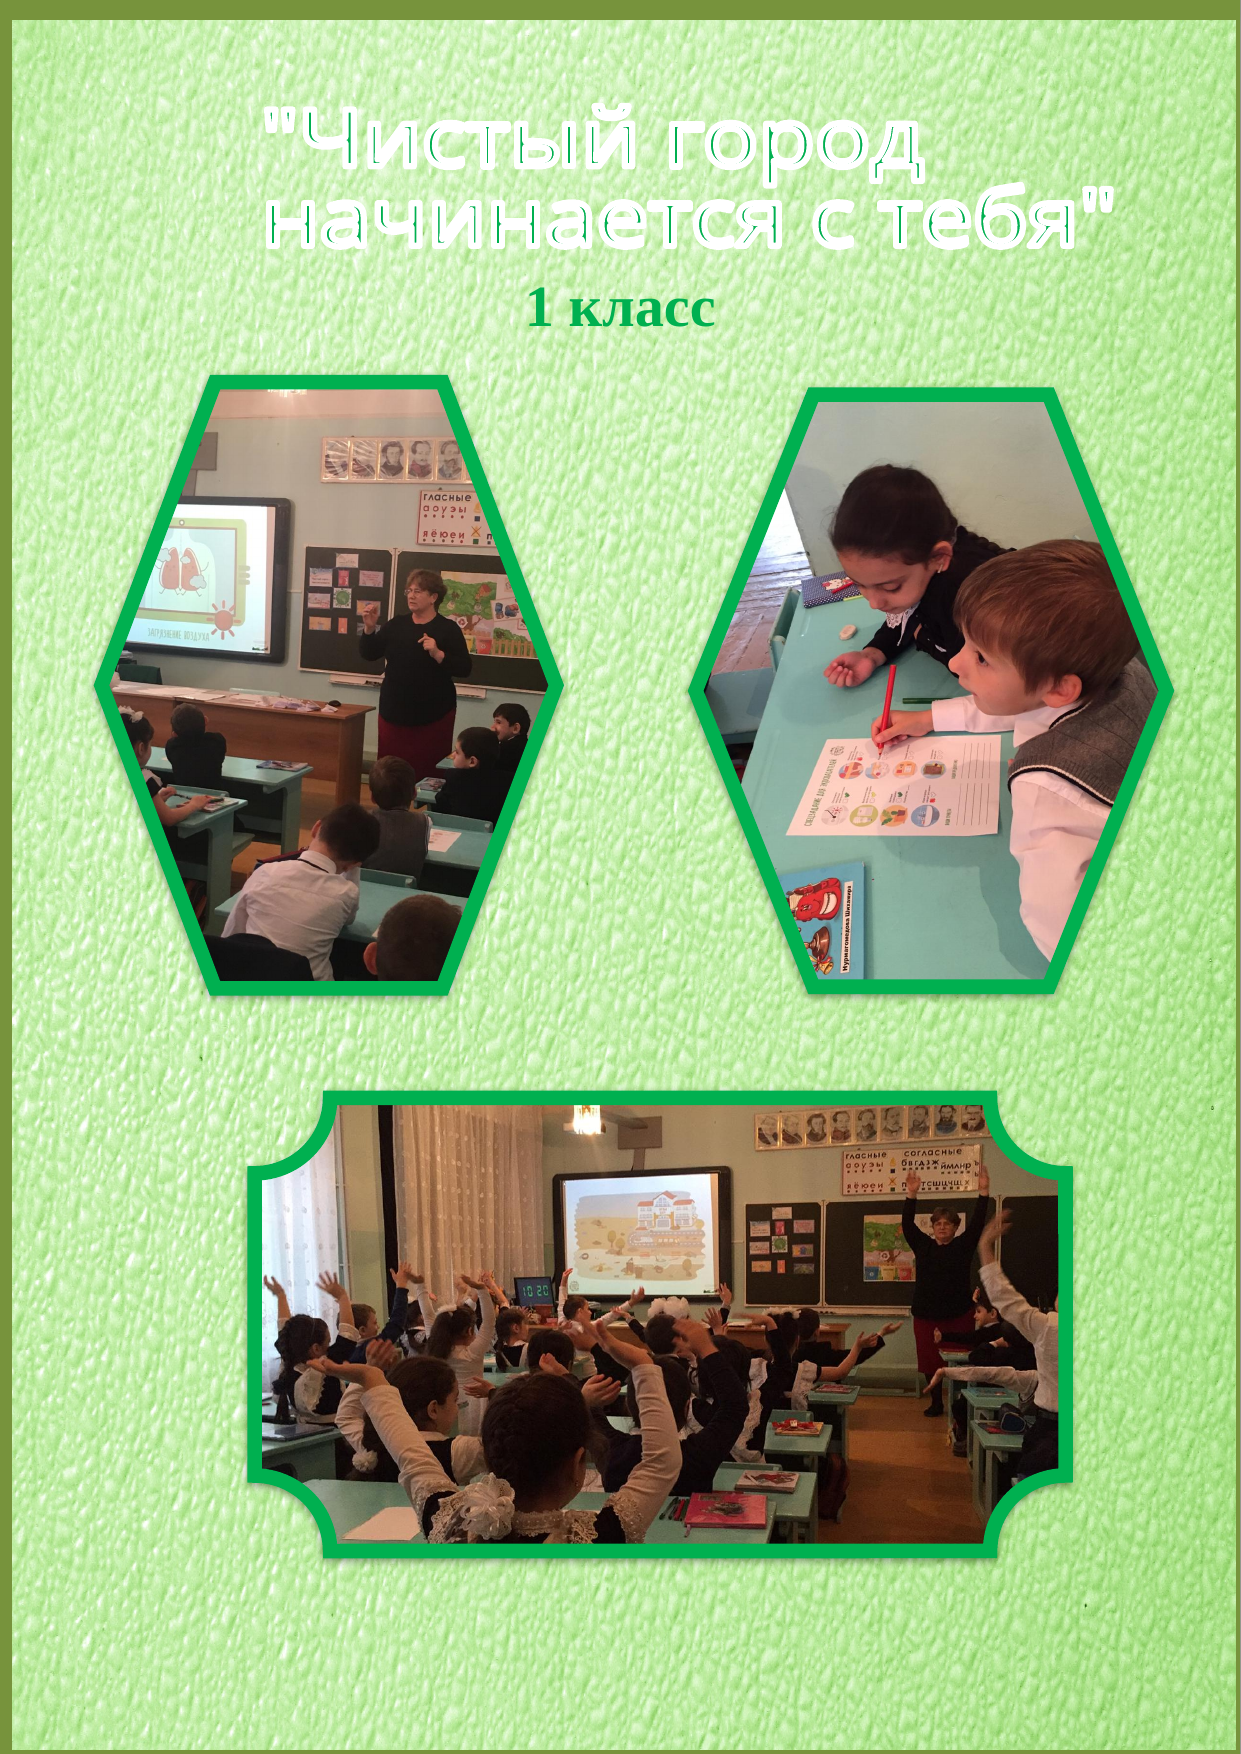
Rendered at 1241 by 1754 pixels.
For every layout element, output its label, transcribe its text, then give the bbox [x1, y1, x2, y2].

text 1 класс [0, 272, 1240, 339]
picture [12, 20, 1236, 272]
picture [12, 339, 1236, 1750]
